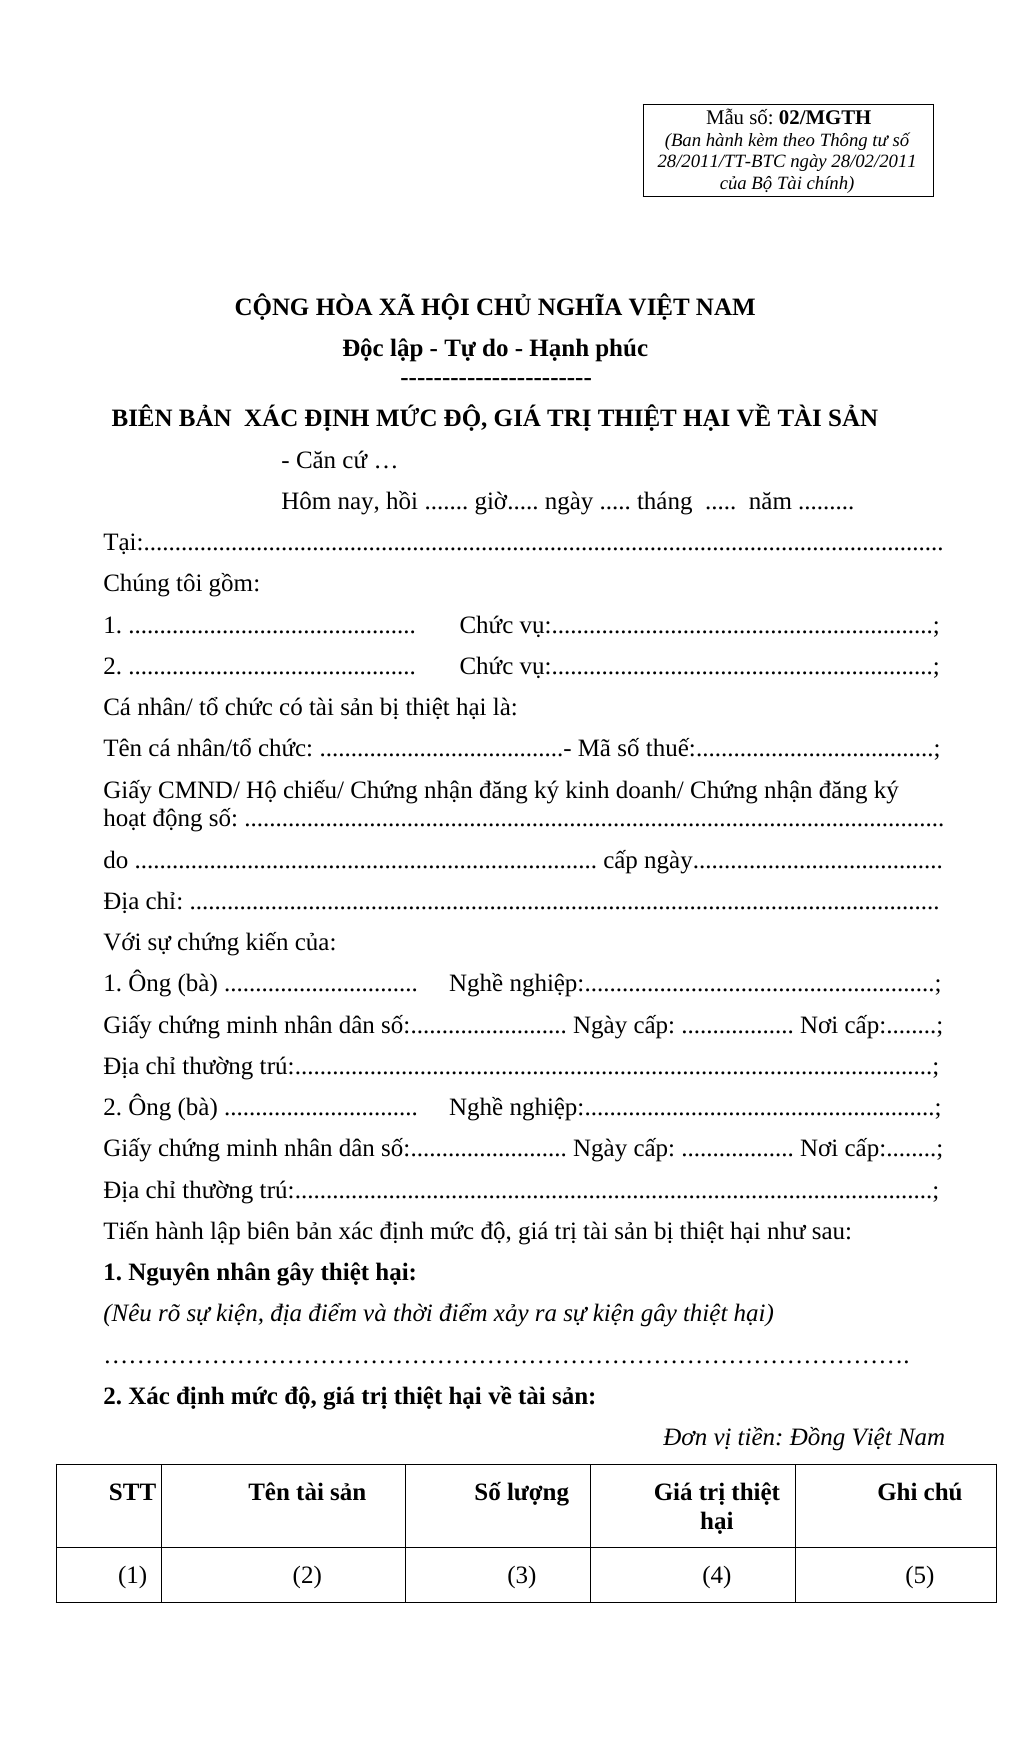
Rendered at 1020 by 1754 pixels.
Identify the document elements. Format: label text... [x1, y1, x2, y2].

text Tiến hành lập biên bản xác định mức độ, giá trị tài sản bị thiệt hại như sau: [103, 1216, 945, 1245]
text 2. Ông (bà) ............................... Nghề nghiệp:........................................................; [103, 1092, 945, 1121]
table_cell (5) [796, 1548, 996, 1602]
text Chúng tôi gồm: [103, 568, 945, 597]
table_header Giá trị thiệt hại [591, 1465, 795, 1547]
text Tại:................................................................................................................................ [103, 527, 945, 556]
text 2. Xác định mức độ, giá trị thiệt hại về tài sản: [103, 1381, 945, 1410]
text do .......................................................................... cấp ngày........................................ [103, 845, 945, 873]
text 1. .............................................. Chức vụ:.............................................................; [103, 610, 945, 638]
table_header Số lượng [406, 1465, 590, 1547]
text Giấy chứng minh nhân dân số:......................... Ngày cấp: .................. Nơi cấp:........; [103, 1133, 945, 1162]
table_header Tên tài sản [162, 1465, 405, 1547]
text (Nêu rõ sự kiện, địa điểm và thời điểm xảy ra sự kiện gây thiệt hại) [103, 1298, 945, 1327]
text Với sự chứng kiến của: [103, 927, 945, 956]
table_cell (2) [162, 1548, 405, 1602]
text ……………………………………………………………………………………. [103, 1340, 945, 1368]
text Tên cá nhân/tổ chức: .......................................- Mã số thuế:......................................; [103, 733, 945, 762]
text CỘNG HÒA XÃ HỘI CHỦ NGHĨA VIỆT NAM [45, 292, 945, 321]
text Cá nhân/ tổ chức có tài sản bị thiệt hại là: [103, 692, 945, 721]
table_header STT [57, 1465, 161, 1547]
text Địa chỉ thường trú:......................................................................................................; [103, 1175, 945, 1203]
text Giấy chứng minh nhân dân số:......................... Ngày cấp: .................. Nơi cấp:........; [103, 1010, 945, 1038]
table_header Mẫu số: 02/MGTH (Ban hành kèm theo Thông tư số 28/2011/TT-BTC ngày 28/02/2011 của Bộ Tài chính) [644, 105, 933, 196]
text Địa chỉ: ........................................................................................................................ [103, 886, 945, 915]
text Địa chỉ thường trú:......................................................................................................; [103, 1051, 945, 1080]
text BIÊN BẢN XÁC ĐỊNH MỨC ĐỘ, GIÁ TRỊ THIỆT HẠI VỀ TÀI SẢN [45, 403, 945, 432]
text 1. Nguyên nhân gây thiệt hại: [103, 1257, 945, 1286]
table_cell (3) [406, 1548, 590, 1602]
text Đơn vị tiền: Đồng Việt Nam [103, 1422, 945, 1451]
text Giấy CMND/ Hộ chiếu/ Chứng nhận đăng ký kinh doanh/ Chứng nhận đăng ký hoạt động số: ................................................................................................................ [103, 775, 945, 832]
text Độc lập - Tự do - Hạnh phúc ----------------------- [45, 333, 945, 391]
table_cell (1) [57, 1548, 161, 1602]
text Hôm nay, hồi ....... giờ..... ngày ..... tháng ..... năm ......... [281, 486, 945, 515]
text 2. .............................................. Chức vụ:.............................................................; [103, 651, 945, 680]
table_header Ghi chú [796, 1465, 996, 1547]
text - Căn cứ … [281, 445, 945, 473]
text 1. Ông (bà) ............................... Nghề nghiệp:........................................................; [103, 968, 945, 997]
table_cell (4) [591, 1548, 795, 1602]
